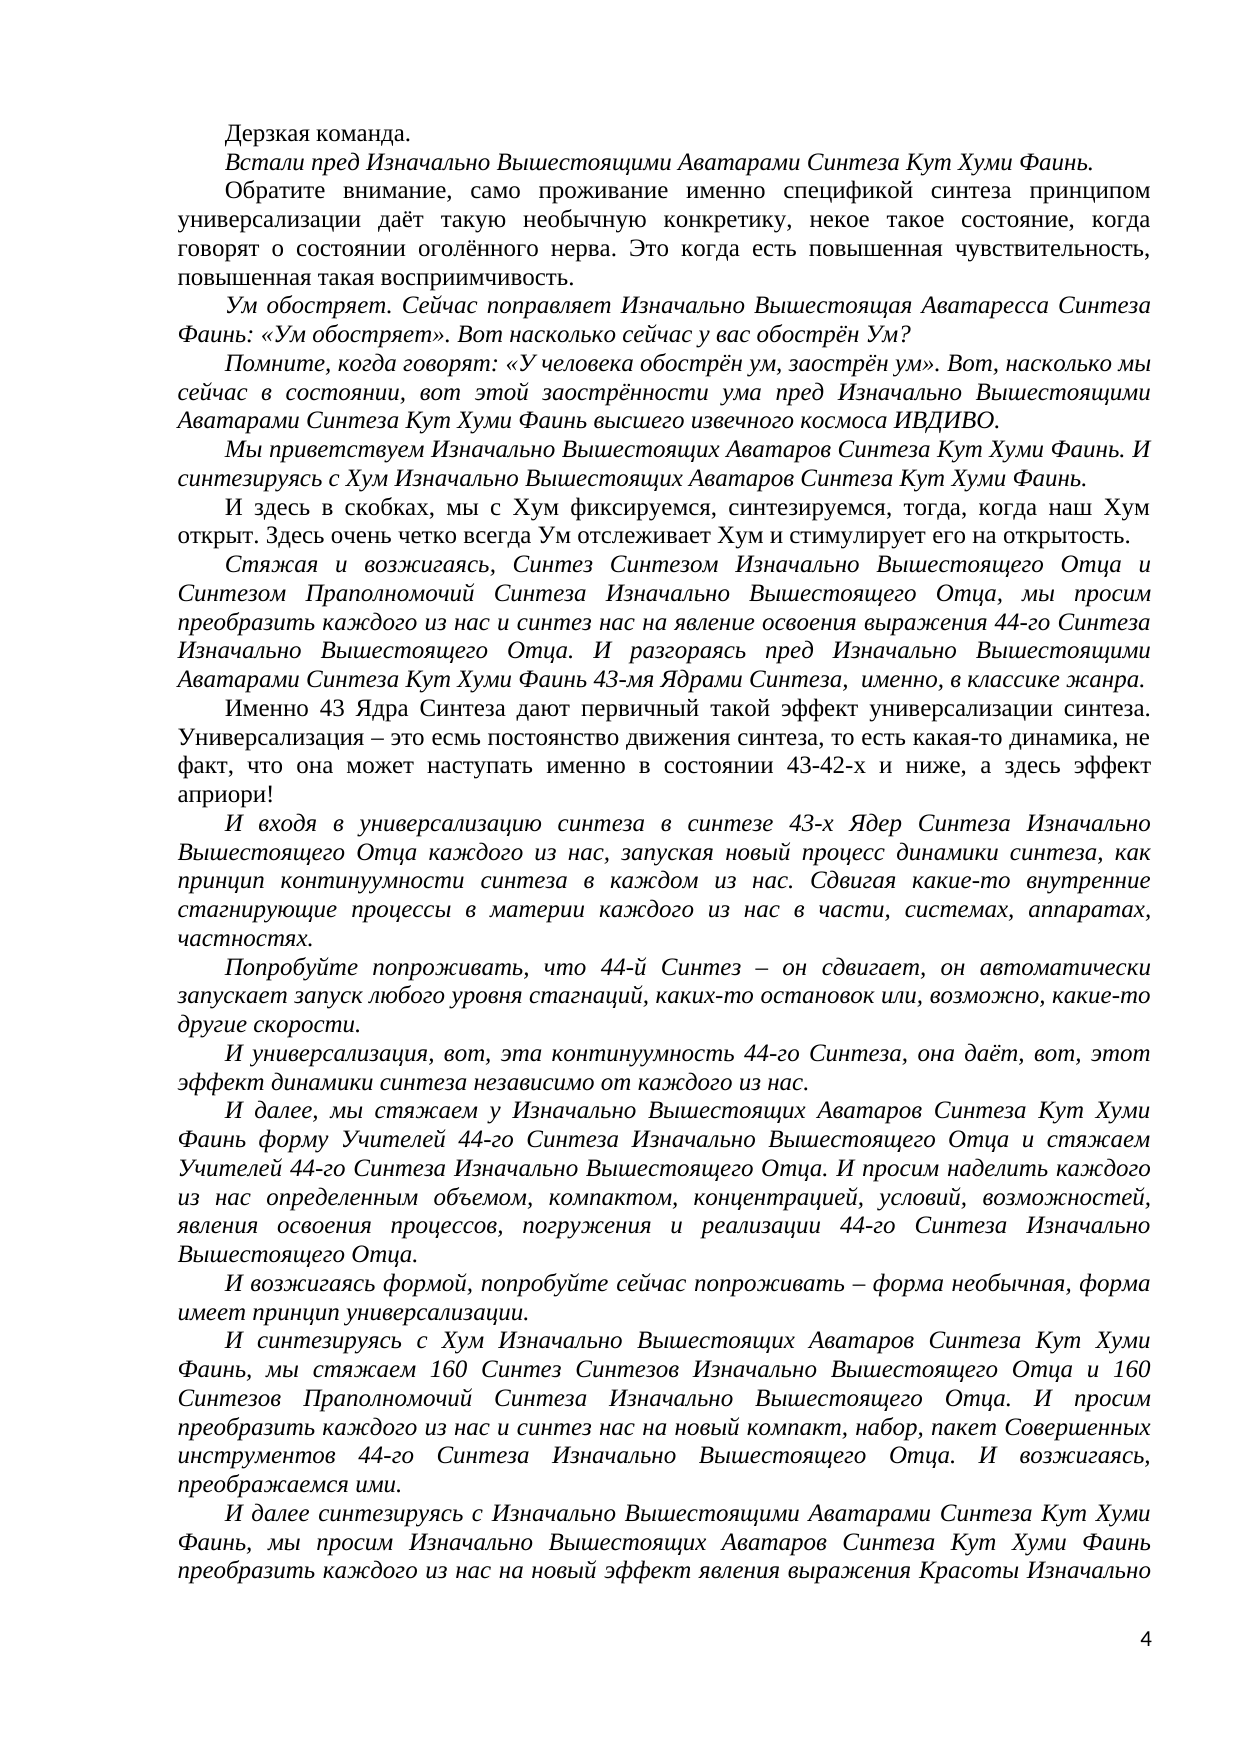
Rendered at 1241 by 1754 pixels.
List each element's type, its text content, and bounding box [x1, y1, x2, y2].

text И синтезируясь с Хум Изначально Вышестоящих Аватаров Синтеза Кут Хуми Фаинь, мы стяжаем 160 Синтез Синтезов Изначально Вышестоящего Отца и 160 Синтезов Праполномочий Синтеза Изначально Вышестоящего Отца. И просим преобразить каждого из нас и синтез нас на новый компакт, набор, пакет Совершенных инструментов 44-го Синтеза Изначально Вышестоящего Отца. И возжигаясь, преображаемся ими. [177, 1326, 1152, 1498]
text Дерзкая команда. [177, 118, 1152, 147]
text И далее, мы стяжаем у Изначально Вышестоящих Аватаров Синтеза Кут Хуми Фаинь форму Учителей 44-го Синтеза Изначально Вышестоящего Отца и стяжаем Учителей 44-го Синтеза Изначально Вышестоящего Отца. И просим наделить каждого из нас определенным объемом, компактом, концентрацией, условий, возможностей, явления освоения процессов, погружения и реализации 44-го Синтеза Изначально Вышестоящего Отца. [177, 1096, 1152, 1268]
text Попробуйте попроживать, что 44-й Синтез – он сдвигает, он автоматически запускает запуск любого уровня стагнаций, каких-то остановок или, возможно, какие-то другие скорости. [177, 952, 1152, 1038]
text Помните, когда говорят: «У человека обострён ум, заострён ум». Вот, насколько мы сейчас в состоянии, вот этой заострённости ума пред Изначально Вышестоящими Аватарами Синтеза Кут Хуми Фаинь высшего извечного космоса ИВДИВО. [177, 348, 1152, 434]
text И здесь в скобках, мы с Хум фиксируемся, синтезируемся, тогда, когда наш Хум открыт. Здесь очень четко всегда Ум отслеживает Хум и стимулирует его на открытость. [177, 492, 1152, 549]
text Обратите внимание, само проживание именно спецификой синтеза принципом универсализации даёт такую необычную конкретику, некое такое состояние, когда говорят о состоянии оголённого нерва. Это когда есть повышенная чувствительность, повышенная такая восприимчивость. [177, 176, 1152, 291]
text Стяжая и возжигаясь, Синтез Синтезом Изначально Вышестоящего Отца и Синтезом Праполномочий Синтеза Изначально Вышестоящего Отца, мы просим преобразить каждого из нас и синтез нас на явление освоения выражения 44-го Синтеза Изначально Вышестоящего Отца. И разгораясь пред Изначально Вышестоящими Аватарами Синтеза Кут Хуми Фаинь 43-мя Ядрами Синтеза, именно, в классике жанра. [177, 549, 1152, 693]
text Встали пред Изначально Вышестоящими Аватарами Синтеза Кут Хуми Фаинь. [177, 147, 1152, 176]
text Ум обостряет. Сейчас поправляет Изначально Вышестоящая Аватаресса Синтеза Фаинь: «Ум обостряет». Вот насколько сейчас у вас обострён Ум? [177, 291, 1152, 348]
text Мы приветствуем Изначально Вышестоящих Аватаров Синтеза Кут Хуми Фаинь. И синтезируясь с Хум Изначально Вышестоящих Аватаров Синтеза Кут Хуми Фаинь. [177, 434, 1152, 492]
text Именно 43 Ядра Синтеза дают первичный такой эффект универсализации синтеза. Универсализация – это есмь постоянство движения синтеза, то есть какая-то динамика, не факт, что она может наступать именно в состоянии 43-42-х и ниже, а здесь эффект априори! [177, 693, 1152, 808]
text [177, 1498, 1152, 1584]
text И универсализация, вот, эта континуумность 44-го Синтеза, она даёт, вот, этот эффект динамики синтеза независимо от каждого из нас. [177, 1038, 1152, 1096]
text И входя в универсализацию синтеза в синтезе 43-х Ядер Синтеза Изначально Вышестоящего Отца каждого из нас, запуская новый процесс динамики синтеза, как принцип континуумности синтеза в каждом из нас. Сдвигая какие-то внутренние стагнирующие процессы в материи каждого из нас в части, системах, аппаратах, частностях. [177, 808, 1152, 952]
text И возжигаясь формой, попробуйте сейчас попроживать – форма необычная, форма имеет принцип универсализации. [177, 1268, 1152, 1326]
